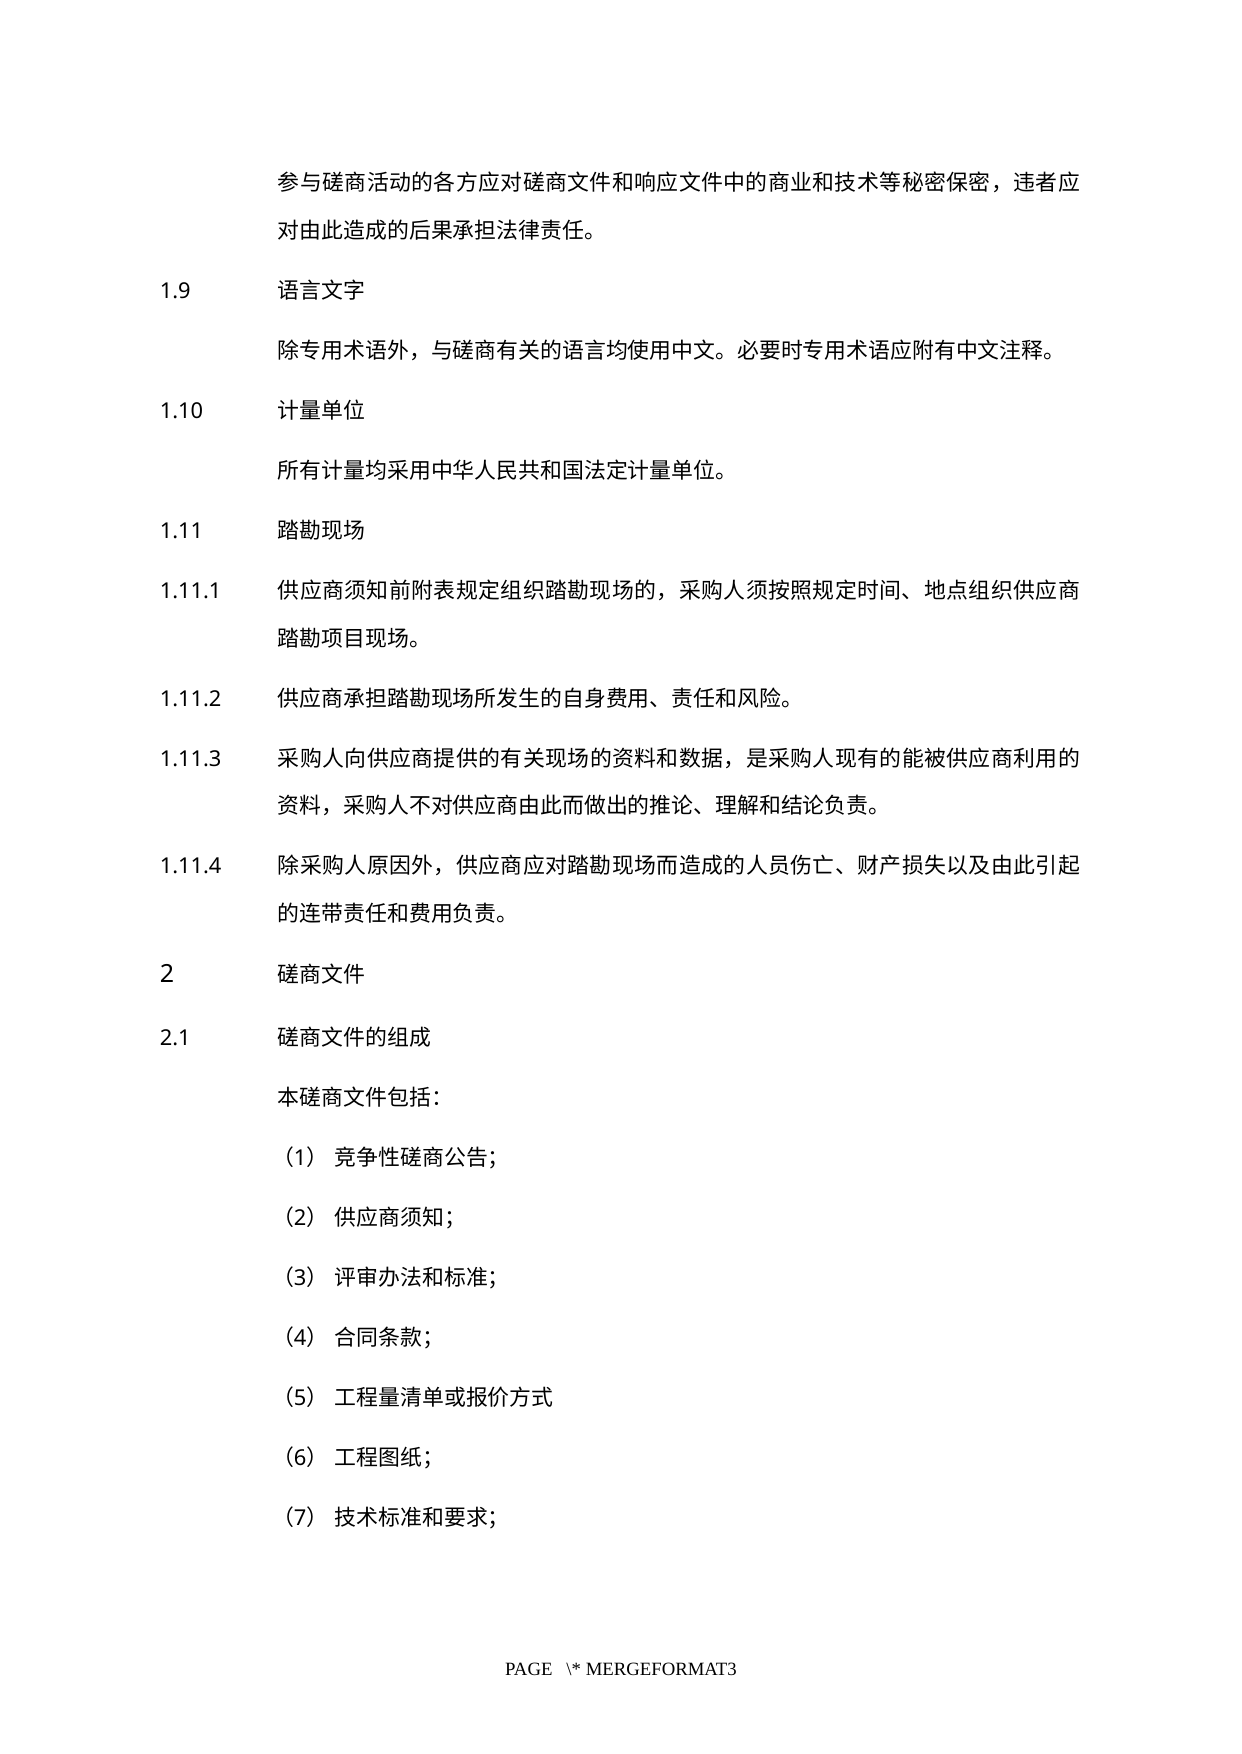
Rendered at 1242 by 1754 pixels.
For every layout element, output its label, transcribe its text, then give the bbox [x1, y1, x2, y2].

list 工程量清单或报价方式 [272, 1380, 1082, 1412]
list 踏勘现场 [159, 513, 1082, 545]
list 计量单位 [159, 393, 1082, 425]
list 合同条款； [272, 1320, 1082, 1352]
list 语言文字 [159, 273, 1082, 305]
list 磋商文件 [159, 956, 1082, 990]
list 工程图纸； [272, 1440, 1082, 1472]
list 竞争性磋商公告； [272, 1140, 1082, 1172]
text 参与磋商活动的各方应对磋商文件和响应文件中的商业和技术等秘密保密，违者应对由此造成的后果承担法律责任。 [278, 165, 1082, 244]
list 供应商须知； [272, 1200, 1082, 1232]
text 除专用术语外，与磋商有关的语言均使用中文。必要时专用术语应附有中文注释。 [278, 333, 1082, 365]
list 技术标准和要求； [272, 1500, 1082, 1532]
list 供应商须知前附表规定组织踏勘现场的，采购人须按照规定时间、地点组织供应商踏勘项目现场。 [159, 573, 1082, 652]
text 本磋商文件包括： [278, 1080, 1082, 1111]
list 除采购人原因外，供应商应对踏勘现场而造成的人员伤亡、财产损失以及由此引起的连带责任和费用负责。 [159, 848, 1082, 928]
list 供应商承担踏勘现场所发生的自身费用、责任和风险。 [159, 681, 1082, 713]
list 采购人向供应商提供的有关现场的资料和数据，是采购人现有的能被供应商利用的资料，采购人不对供应商由此而做出的推论、理解和结论负责。 [159, 741, 1082, 820]
list 评审办法和标准； [272, 1260, 1082, 1292]
text 所有计量均采用中华人民共和国法定计量单位。 [278, 453, 1082, 485]
list 磋商文件的组成 [159, 1020, 1082, 1051]
